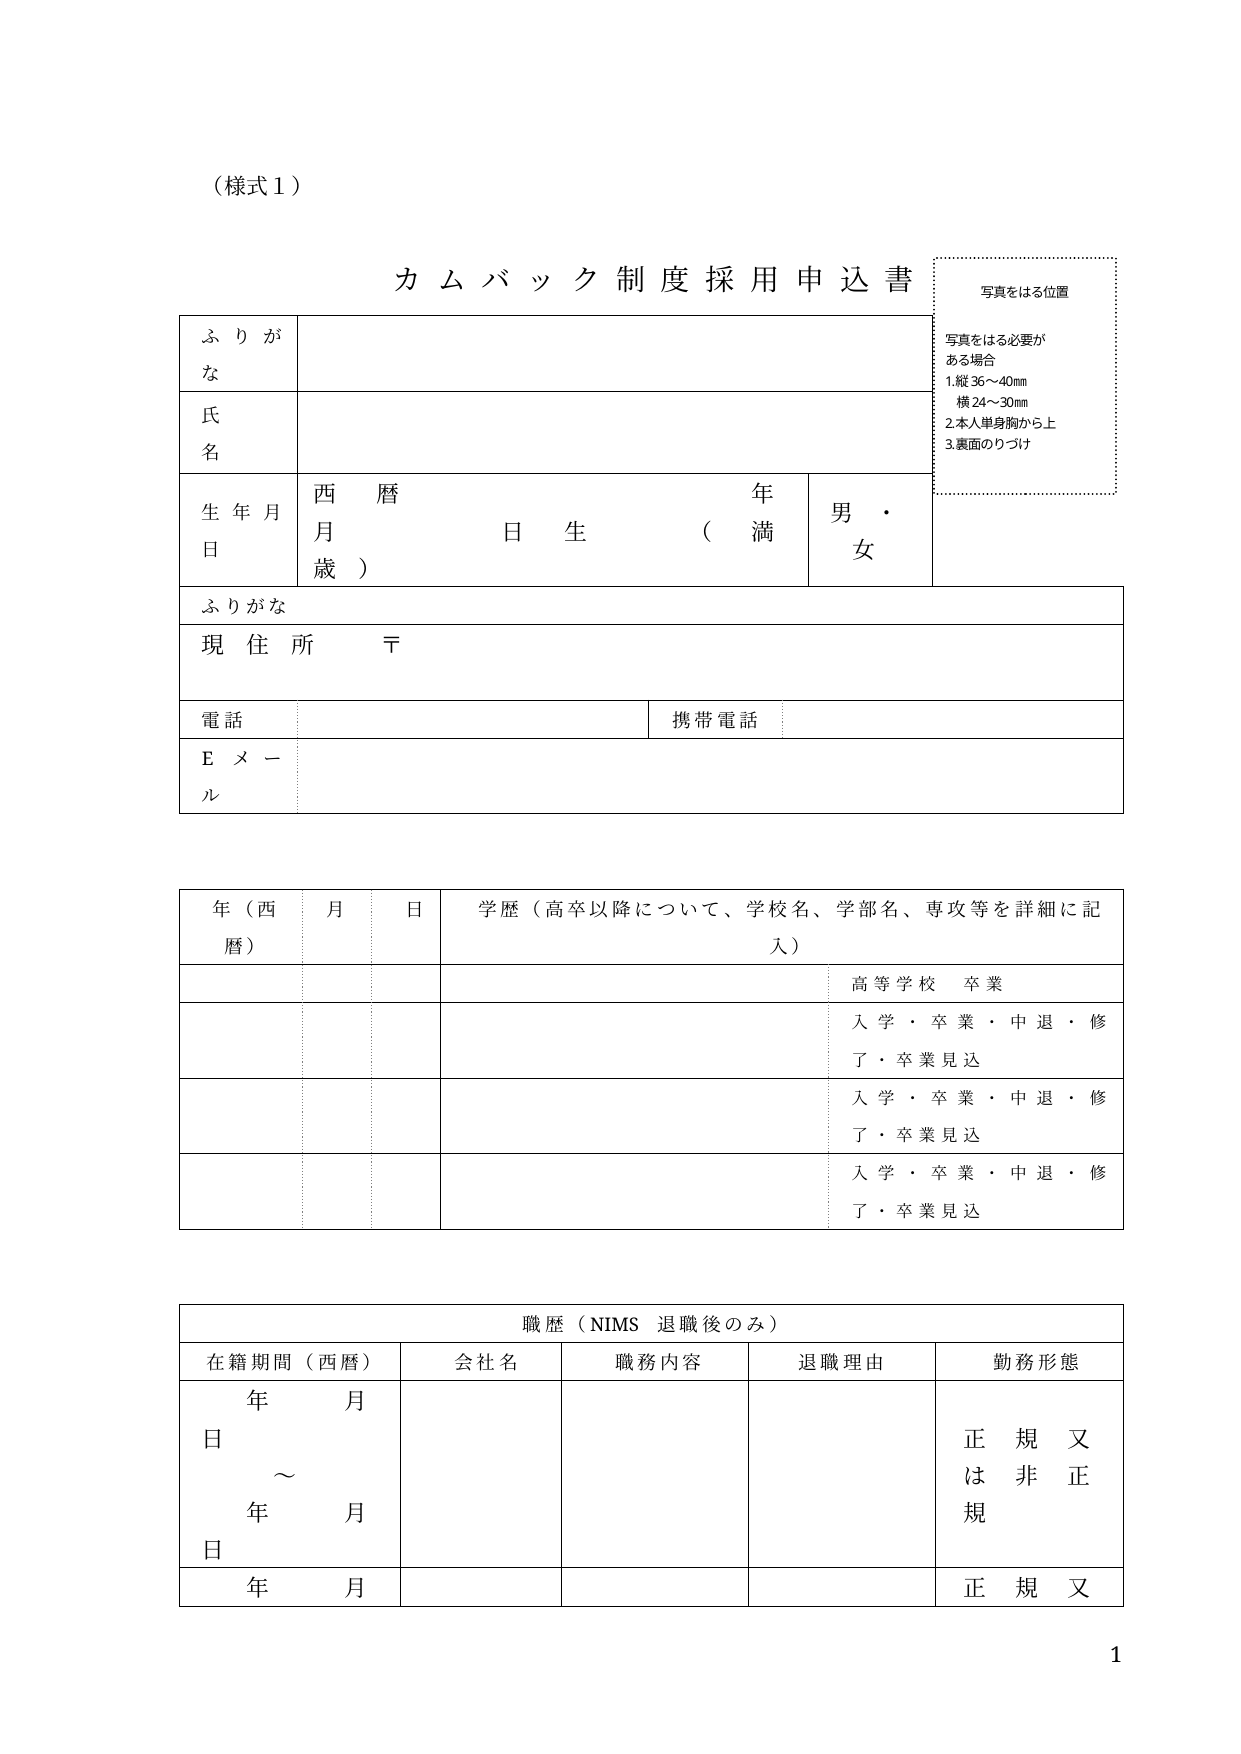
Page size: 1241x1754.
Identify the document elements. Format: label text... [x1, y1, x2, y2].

table_cell 勤務形態 [936, 1343, 1123, 1380]
table_cell 男・女 [809, 474, 932, 586]
table_cell [783, 701, 1123, 738]
table_cell 入学・卒業・中退・修了・卒業見込 [829, 1003, 1123, 1078]
table_cell 年 月 日 ～ 年 月 日 [180, 1568, 400, 1606]
table_cell 退職理由 [749, 1343, 935, 1380]
table_cell Eメール [180, 739, 297, 813]
table_cell 在籍期間（西暦） [180, 1343, 400, 1380]
table_cell 正規又は非正規 [936, 1568, 1123, 1606]
table_cell [371, 1079, 440, 1153]
table_cell 職務内容 [562, 1343, 748, 1380]
table_header 日 [371, 890, 440, 964]
table_header 月 [302, 890, 371, 964]
table_cell 電話 [180, 701, 297, 738]
table_cell [749, 1568, 935, 1606]
table_cell 年 月 日 ～ 年 月 日 [180, 1381, 400, 1567]
table_cell 現住所 〒 [180, 625, 1123, 699]
table_cell 正規又は非正規 [936, 1381, 1123, 1567]
table_cell 会社名 [401, 1343, 561, 1380]
table_cell [180, 1154, 302, 1228]
table_cell [298, 739, 1123, 813]
table_header 職歴（NIMS退職後のみ） [180, 1305, 1123, 1342]
table_cell [441, 965, 829, 1002]
table_cell ふりがな [180, 587, 1123, 624]
table_cell [302, 1154, 371, 1228]
table_cell [401, 1381, 561, 1567]
table_header 年（西暦） [180, 890, 302, 964]
table_cell [302, 965, 371, 1002]
table_header [298, 316, 932, 391]
table_cell 西暦 年 月 日生 （満 歳） [298, 474, 808, 586]
table_cell [298, 701, 648, 738]
table_cell [371, 1154, 440, 1228]
table_cell 入学・卒業・中退・修了・卒業見込 [829, 1079, 1123, 1153]
table_cell [562, 1568, 748, 1606]
list カムバック制度採用申込書 [180, 241, 1120, 315]
table_cell 携帯電話 [649, 701, 782, 738]
table_cell [562, 1381, 748, 1567]
table_cell 高等学校 卒業 [829, 965, 1123, 1002]
table_header ふりがな [180, 316, 297, 391]
table_cell [749, 1381, 935, 1567]
table_cell 氏 名 [180, 392, 297, 473]
table_cell [441, 1154, 829, 1228]
table_cell [441, 1003, 829, 1078]
table_cell [401, 1568, 561, 1606]
table_cell [180, 1079, 302, 1153]
table_header 学歴（高卒以降について、学校名、学部名、専攻等を詳細に記入） [441, 890, 1123, 964]
table_cell 生年月日 [180, 474, 297, 586]
table_cell [180, 1003, 302, 1078]
table_cell [371, 1003, 440, 1078]
table_cell [302, 1079, 371, 1153]
table_cell [371, 965, 440, 1002]
table_cell [298, 392, 932, 473]
table_cell [302, 1003, 371, 1078]
table_cell [441, 1079, 829, 1153]
table_cell [180, 965, 302, 1002]
text （様式１） [180, 167, 1120, 204]
table_cell 入学・卒業・中退・修了・卒業見込 [829, 1154, 1123, 1228]
